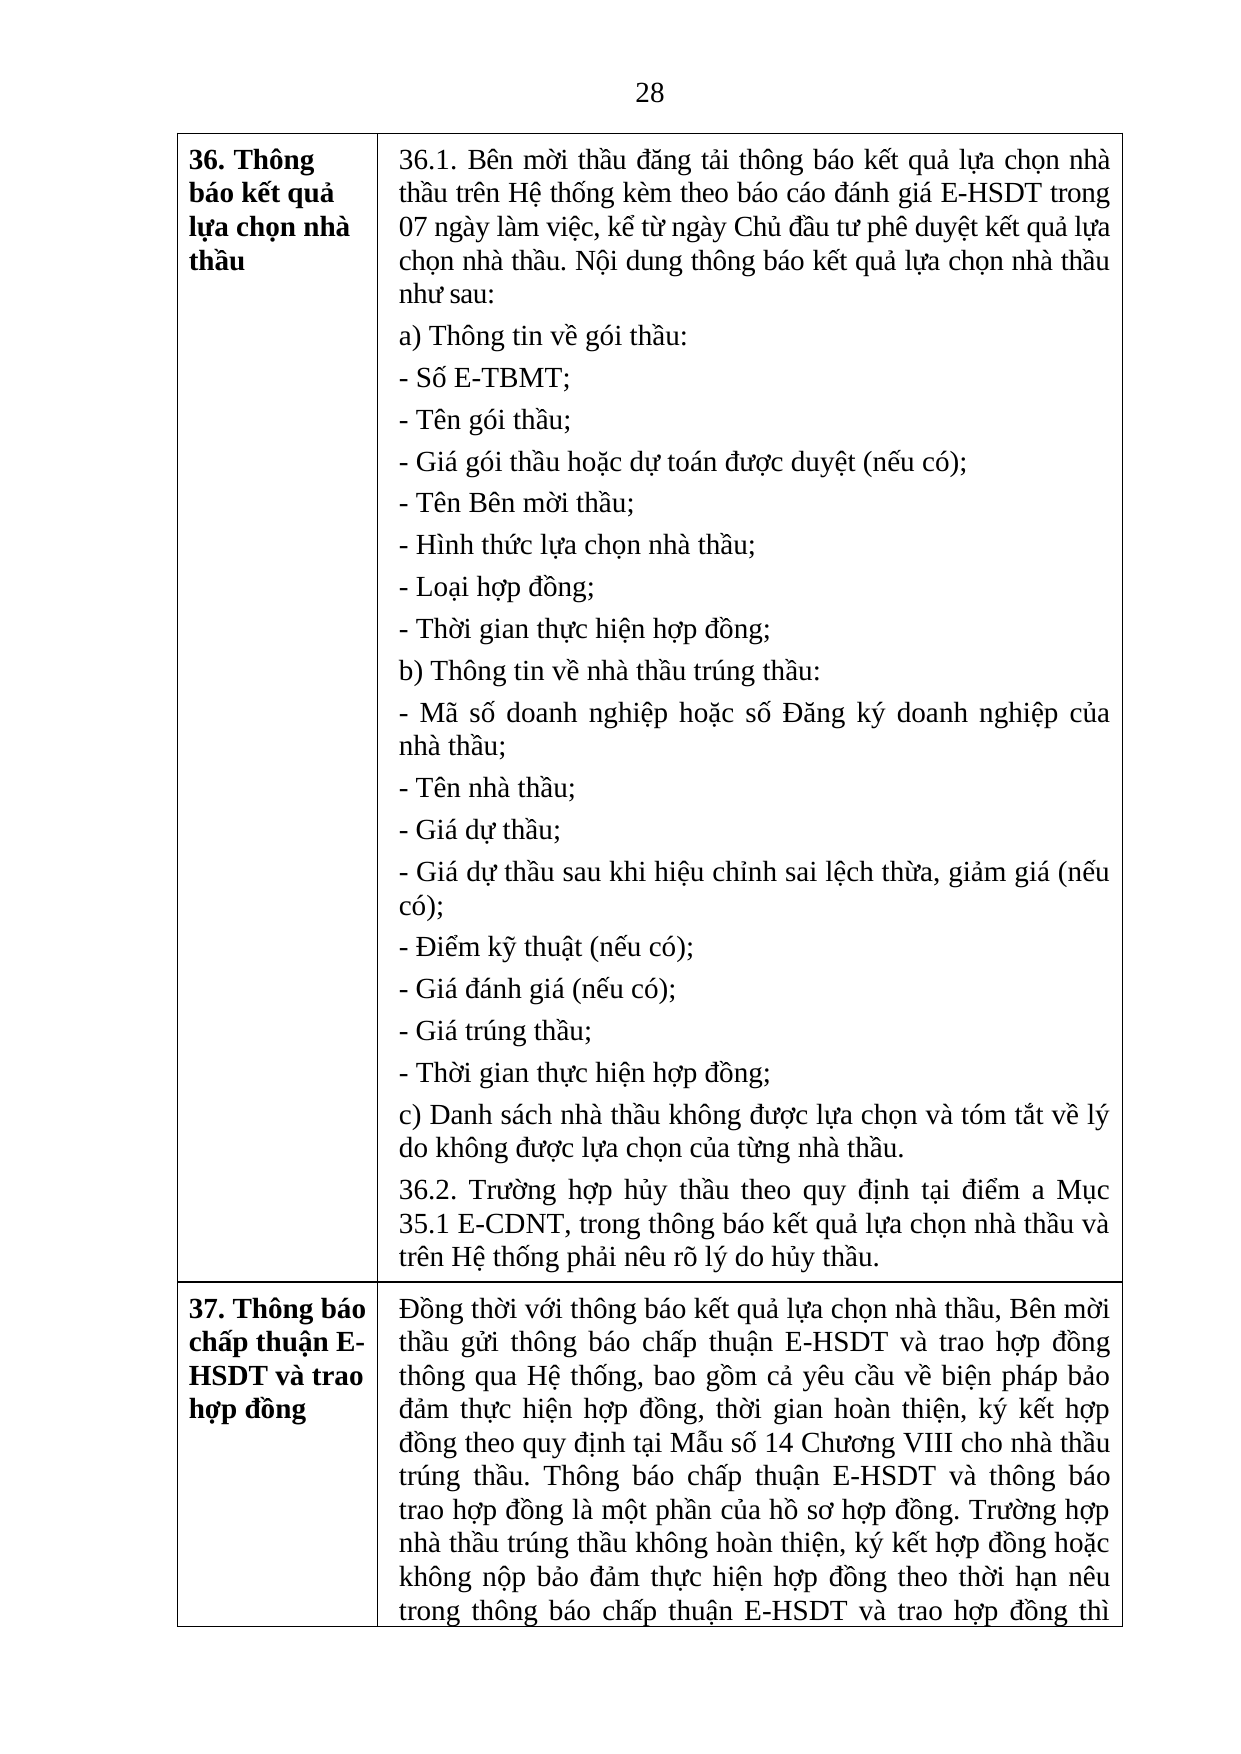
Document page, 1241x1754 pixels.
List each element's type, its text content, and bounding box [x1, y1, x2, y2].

table_cell 36. Thông báo kết quả lựa chọn nhà thầu [178, 134, 377, 1281]
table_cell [378, 1283, 1122, 1626]
table_cell 36.1. Bên mời thầu đăng tải thông báo kết quả lựa chọn nhà thầu trên Hệ thống kèm theo báo cáo đánh giá E-HSDT trong 07 ngày làm việc, kể từ ngày Chủ đầu tư phê duyệt kết quả lựa chọn nhà thầu. Nội dung thông báo kết quả lựa chọn nhà thầu như sau: a) Thông tin về gói thầu: - Số E-TBMT; - Tên gói thầu; - Giá gói thầu hoặc dự toán được duyệt (nếu có); - Tên Bên mời thầu; - Hình thức lựa chọn nhà thầu; - Loại hợp đồng; - Thời gian thực hiện hợp đồng; b) Thông tin về nhà thầu trúng thầu: - Mã số doanh nghiệp hoặc số Đăng ký doanh nghiệp của nhà thầu; - Tên nhà thầu; - Giá dự thầu; - Giá dự thầu sau khi hiệu chỉnh sai lệch thừa, giảm giá (nếu có); - Điểm kỹ thuật (nếu có); - Giá đánh giá (nếu có); - Giá trúng thầu; - Thời gian thực hiện hợp đồng; c) Danh sách nhà thầu không được lựa chọn và tóm tắt về lý do không được lựa chọn của từng nhà thầu. 36.2. Trường hợp hủy thầu theo quy định tại điểm a Mục 35.1 E-CDNT, trong thông báo kết quả lựa chọn nhà thầu và trên Hệ thống phải nêu rõ lý do hủy thầu. [378, 134, 1122, 1281]
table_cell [178, 1283, 377, 1626]
